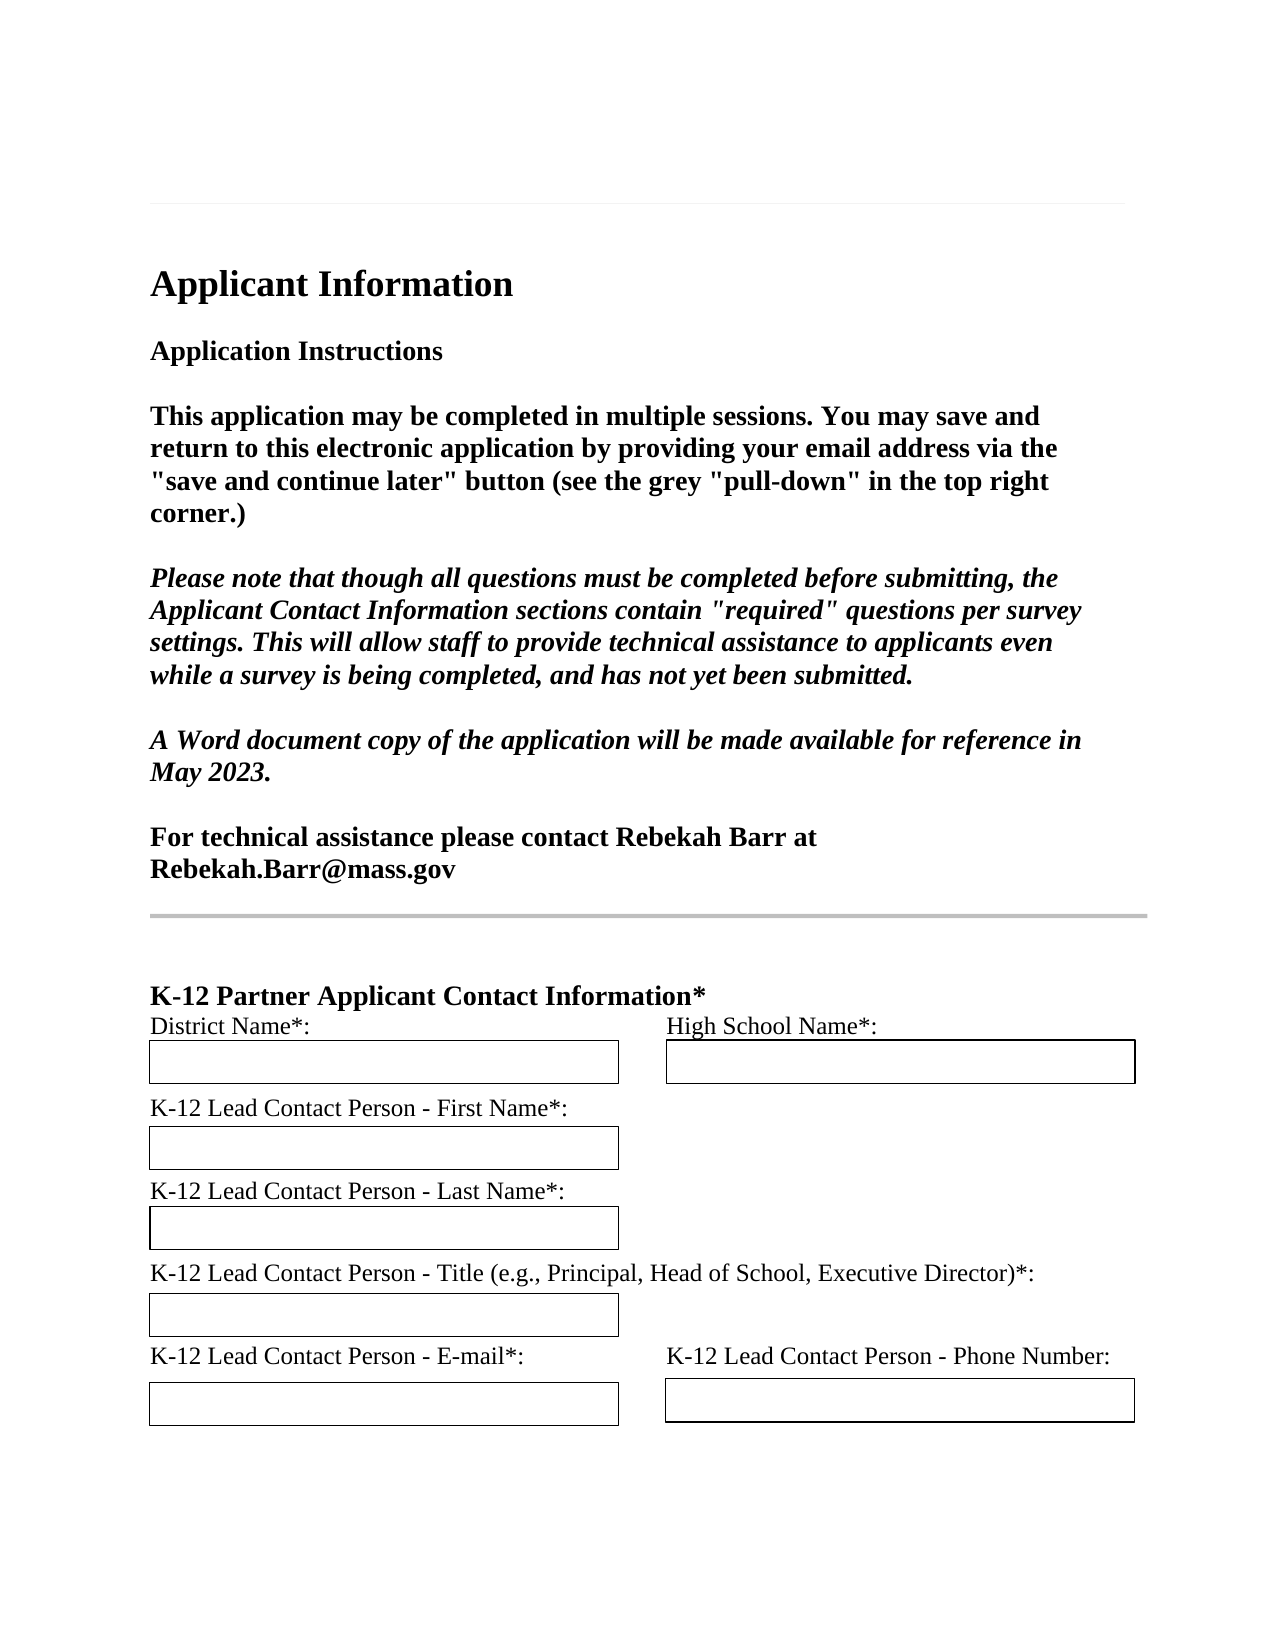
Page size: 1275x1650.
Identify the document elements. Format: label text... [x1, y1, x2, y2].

subtitle K-12 Partner Applicant Contact Information* [150, 979, 1125, 1011]
text K-12 Lead Contact Person - First Name*: [150, 1093, 1125, 1122]
text K-12 Lead Contact Person - Title (e.g., Principal, Head of School, Executive Director)*: [150, 1258, 1125, 1287]
subtitle Applicant Information [150, 262, 1125, 305]
text K-12 Lead Contact Person - E-mail*: K-12 Lead Contact Person - Phone Number: [150, 1341, 1125, 1370]
text K-12 Lead Contact Person - Last Name*: [150, 1176, 1125, 1205]
text District Name*: High School Name*: [150, 1011, 1125, 1040]
subtitle Application Instructions This application may be completed in multiple sessions. You may save and return to this electronic application by providing your email address via the "save and continue later" button (see the grey "pull-down" in the top right corner.) Please note that though all questions must be completed before submitting, the Applicant Contact Information sections contain "required" questions per survey settings. This will allow staff to provide technical assistance to applicants even while a survey is being completed, and has not yet been submitted. A Word document copy of the application will be made available for reference in May 2023. For technical assistance please contact Rebekah Barr at Rebekah.Barr@mass.gov [150, 334, 1125, 885]
